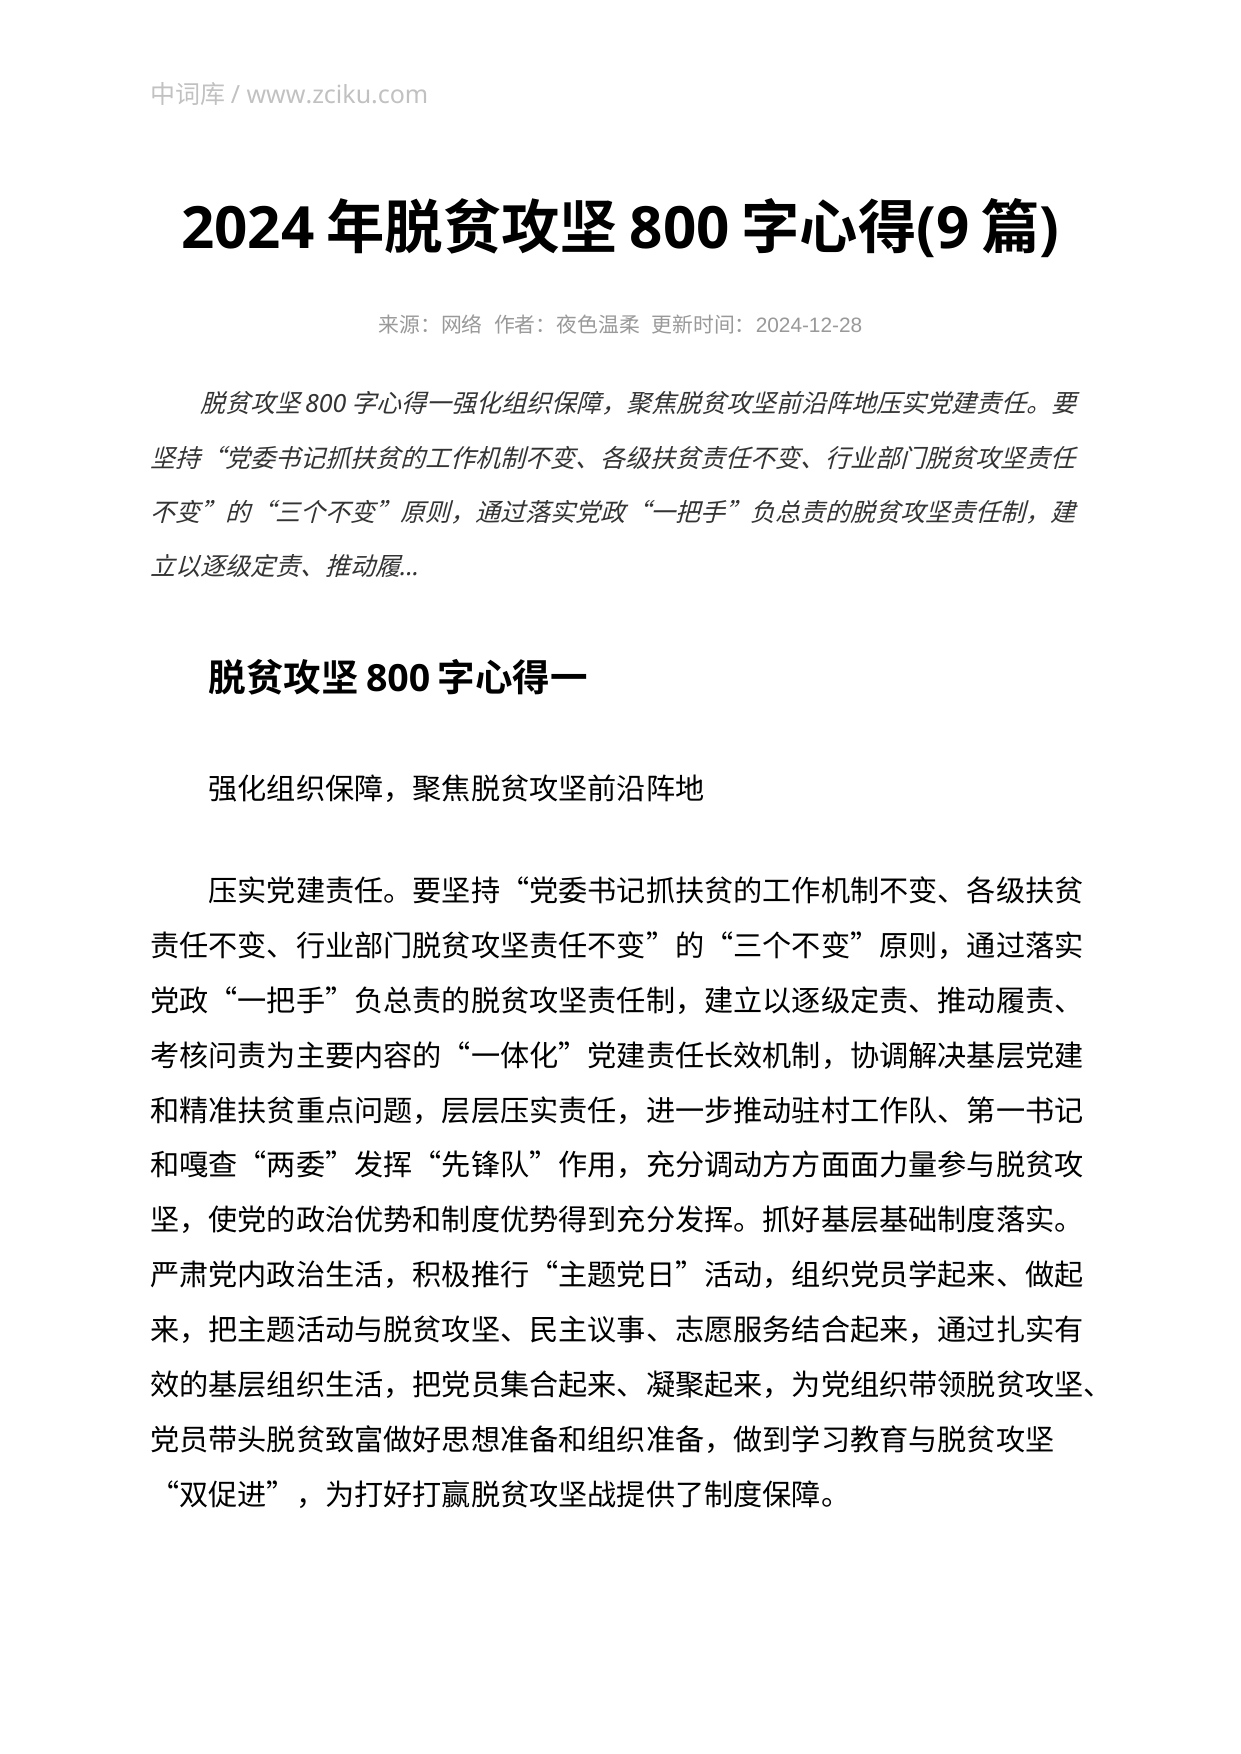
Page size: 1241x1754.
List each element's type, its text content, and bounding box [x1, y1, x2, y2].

subtitle 2024年脱贫攻坚800字心得(9篇) [150, 181, 1090, 266]
text 来源：网络 作者：夜色温柔 更新时间：2024-12-28 [150, 313, 1090, 337]
text 压实党建责任。要坚持“党委书记抓扶贫的工作机制不变、各级扶贫责任不变、行业部门脱贫攻坚责任不变”的“三个不变”原则，通过落实党政“一把手”负总责的脱贫攻坚责任制，建立以逐级定责、推动履责、考核问责为主要内容的“一体化”党建责任长效机制，协调解决基层党建和精准扶贫重点问题，层层压实责任，进一步推动驻村工作队、第一书记和嘎查“两委”发挥“先锋队”作用，充分调动方方面面力量参与脱贫攻坚，使党的政治优势和制度优势得到充分发挥。抓好基层基础制度落实。严肃党内政治生活，积极推行“主题党日”活动，组织党员学起来、做起来，把主题活动与脱贫攻坚、民主议事、志愿服务结合起来，通过扎实有效的基层组织生活，把党员集合起来、凝聚起来，为党组织带领脱贫攻坚、党员带头脱贫致富做好思想准备和组织准备，做到学习教育与脱贫攻坚“双促进”，为打好打赢脱贫攻坚战提供了制度保障。 [150, 867, 1090, 1514]
text 脱贫攻坚800字心得一 [150, 648, 1090, 703]
text 脱贫攻坚800字心得一强化组织保障，聚焦脱贫攻坚前沿阵地压实党建责任。要坚持“党委书记抓扶贫的工作机制不变、各级扶贫责任不变、行业部门脱贫攻坚责任不变”的“三个不变”原则，通过落实党政“一把手”负总责的脱贫攻坚责任制，建立以逐级定责、推动履... [150, 384, 1090, 583]
text 强化组织保障，聚焦脱贫攻坚前沿阵地 [150, 766, 1090, 808]
